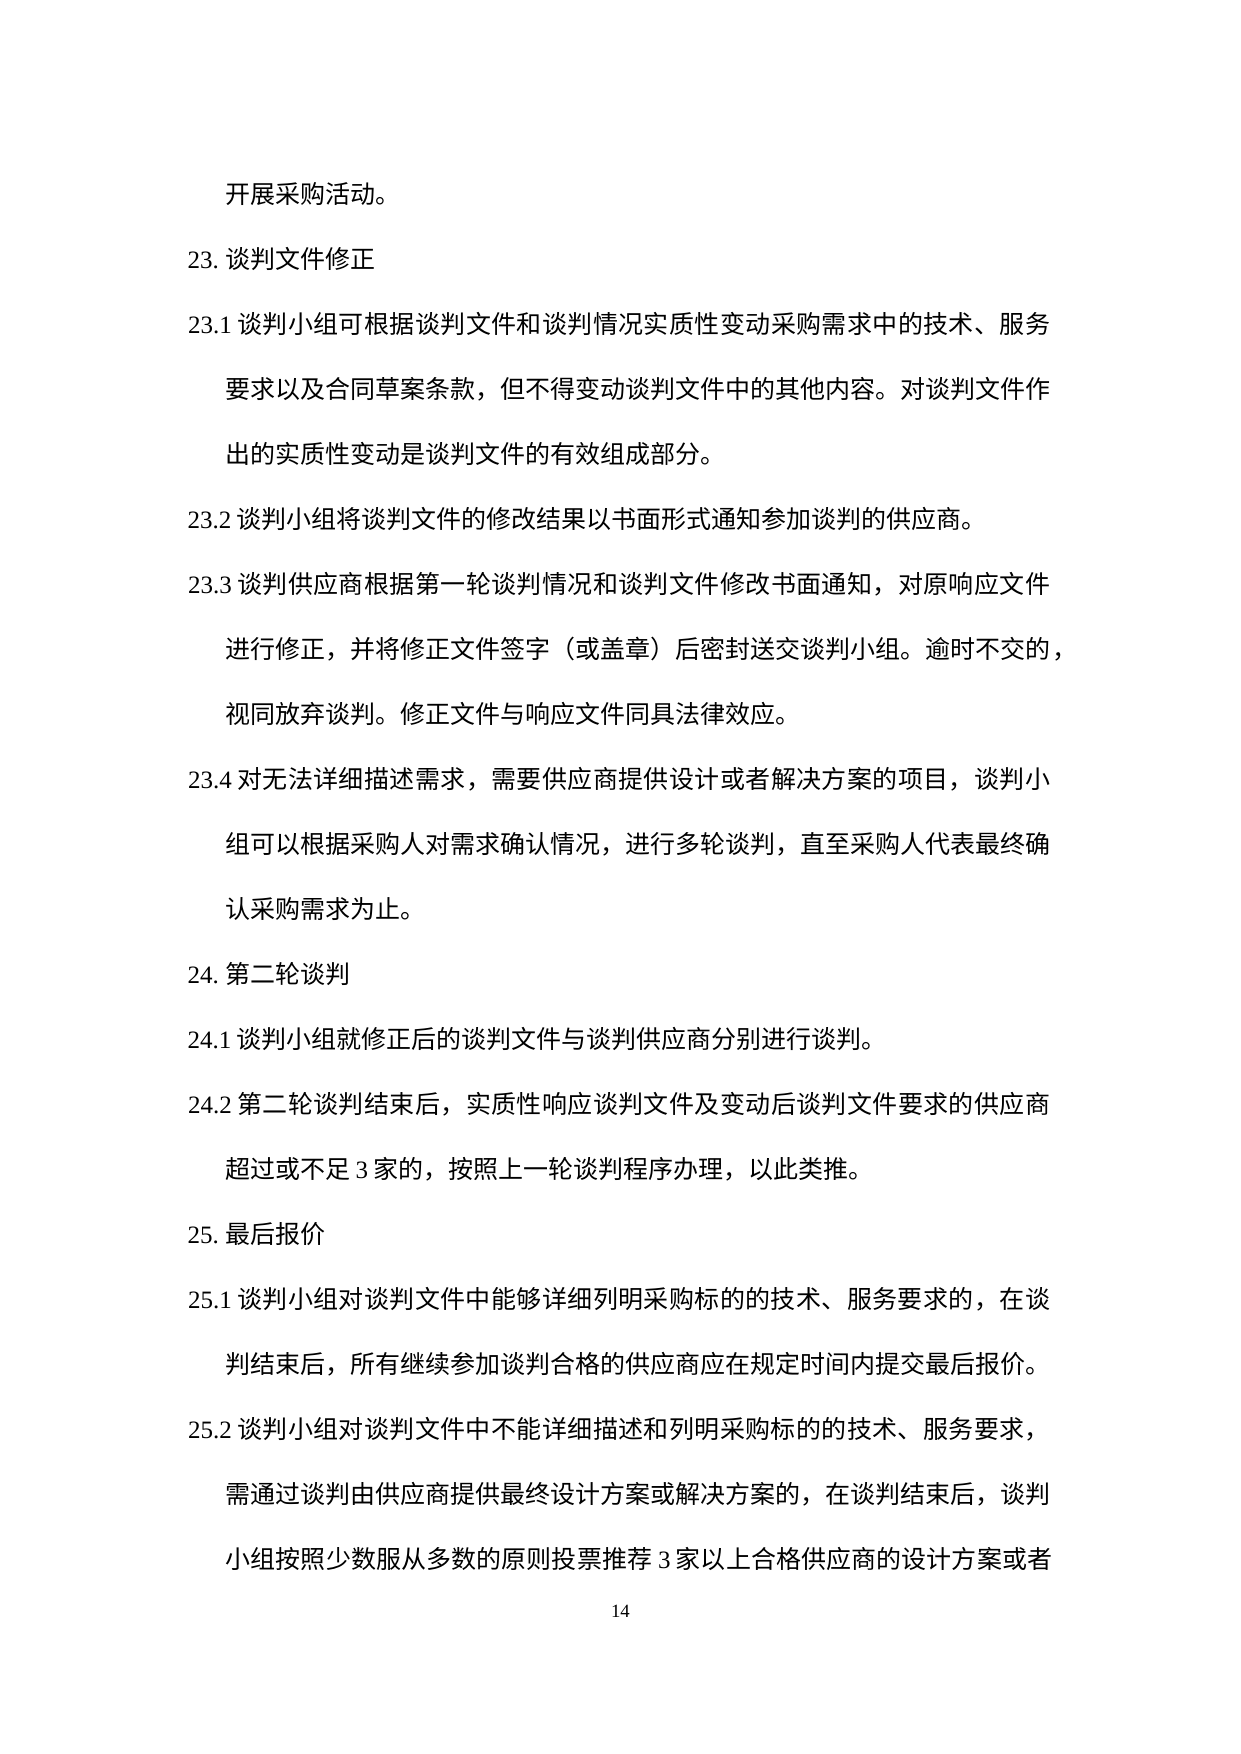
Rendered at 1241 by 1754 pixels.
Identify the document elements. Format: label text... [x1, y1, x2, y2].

text 24.1谈判小组就修正后的谈判文件与谈判供应商分别进行谈判。 [187, 1005, 1053, 1070]
text 23. 谈判文件修正 [187, 225, 1053, 290]
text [188, 1395, 1053, 1590]
text 25.1谈判小组对谈判文件中能够详细列明采购标的的技术、服务要求的，在谈判结束后，所有继续参加谈判合格的供应商应在规定时间内提交最后报价。 [188, 1265, 1053, 1395]
text 24.2第二轮谈判结束后，实质性响应谈判文件及变动后谈判文件要求的供应商超过或不足3家的，按照上一轮谈判程序办理，以此类推。 [188, 1070, 1053, 1200]
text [188, 160, 1053, 225]
text 25. 最后报价 [187, 1200, 1053, 1265]
text 23.4对无法详细描述需求，需要供应商提供设计或者解决方案的项目，谈判小组可以根据采购人对需求确认情况，进行多轮谈判，直至采购人代表最终确认采购需求为止。 [188, 745, 1053, 940]
text 24. 第二轮谈判 [187, 940, 1053, 1005]
text 23.3谈判供应商根据第一轮谈判情况和谈判文件修改书面通知，对原响应文件进行修正，并将修正文件签字（或盖章）后密封送交谈判小组。逾时不交的，视同放弃谈判。修正文件与响应文件同具法律效应。 [188, 550, 1053, 745]
text 23.1谈判小组可根据谈判文件和谈判情况实质性变动采购需求中的技术、服务要求以及合同草案条款，但不得变动谈判文件中的其他内容。对谈判文件作出的实质性变动是谈判文件的有效组成部分。 [188, 290, 1053, 485]
text 23.2谈判小组将谈判文件的修改结果以书面形式通知参加谈判的供应商。 [187, 485, 1053, 550]
